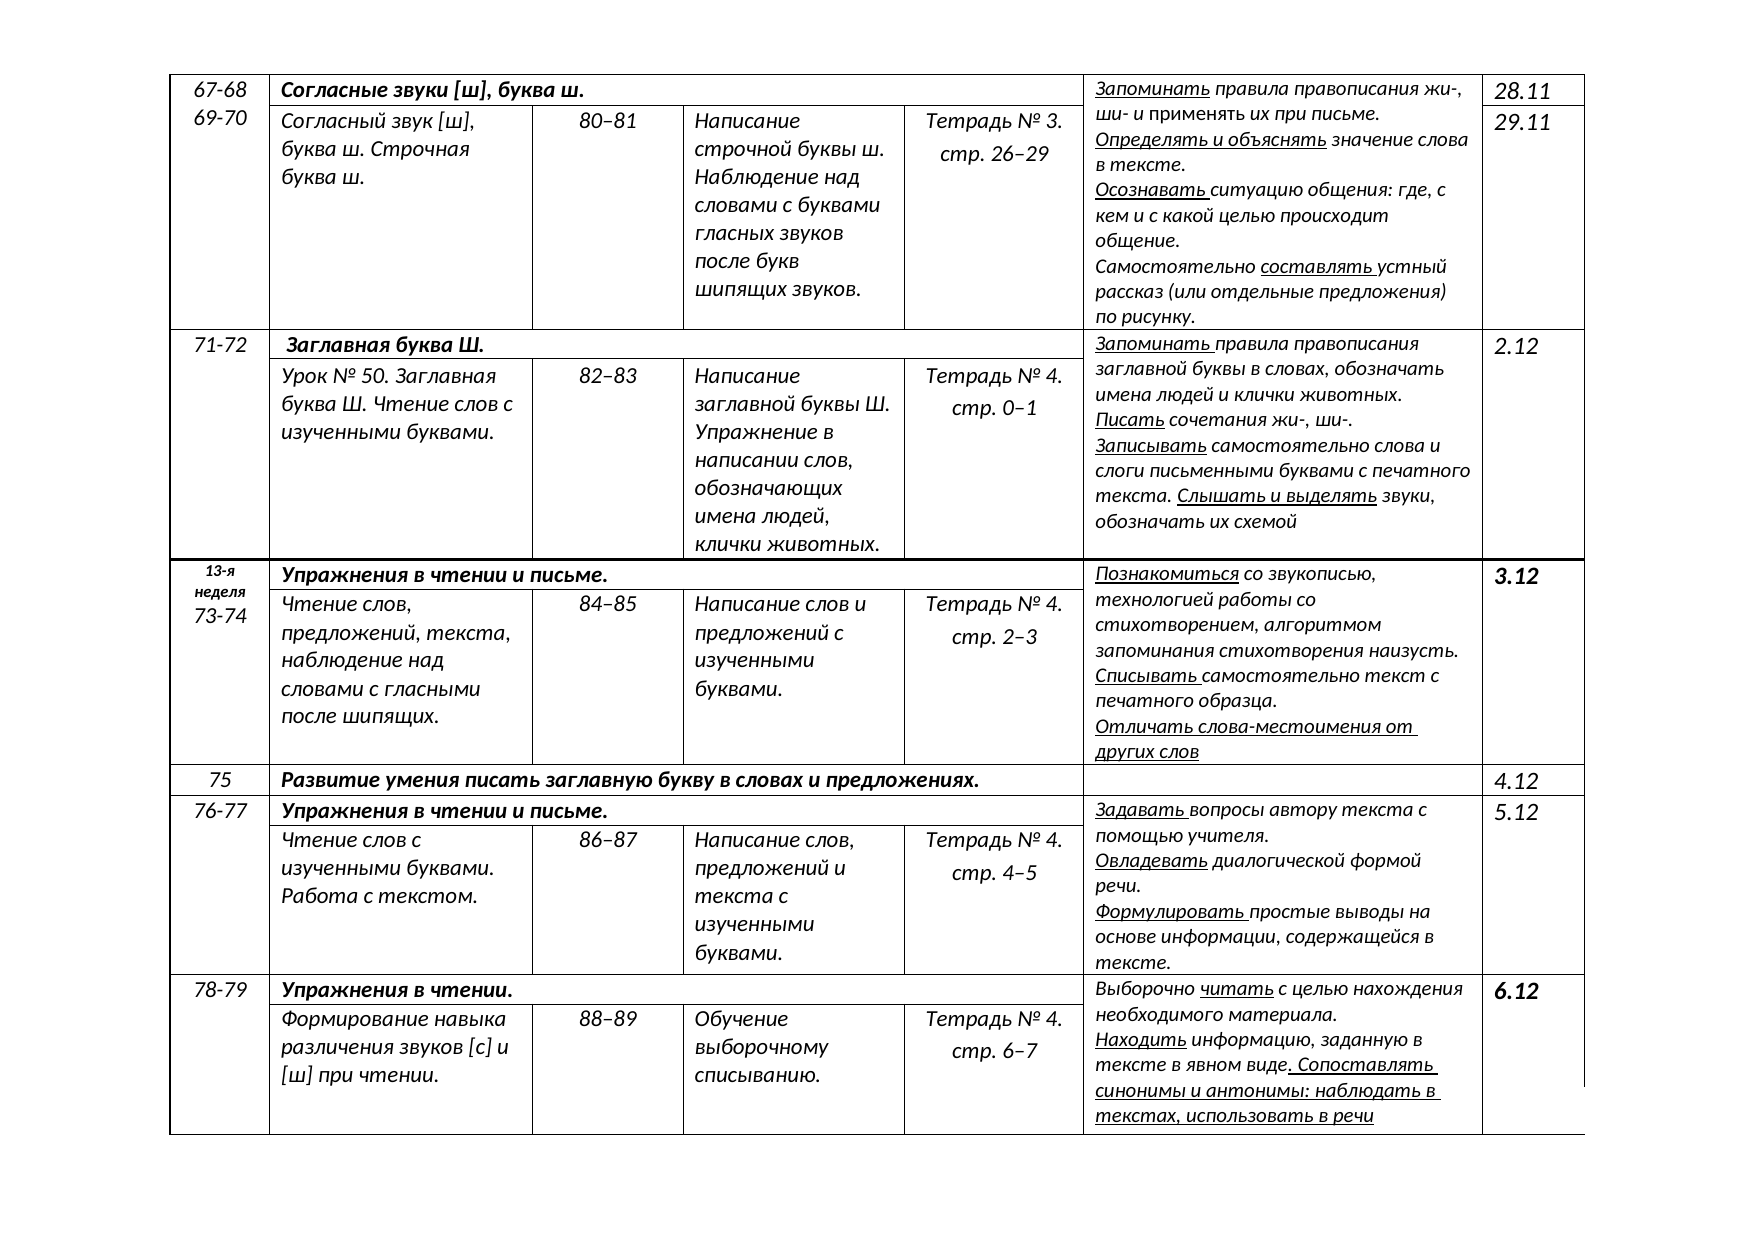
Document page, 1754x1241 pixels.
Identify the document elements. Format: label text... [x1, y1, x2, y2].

table_cell Упражнения в чтении. [270, 975, 1083, 1003]
table_cell Познакомиться со звукописью, технологией работы со стихотворением, алгоритмом запоминания стихотворения наизусть. Списывать самостоятельно текст с печатного образца. Отличать слова-местоимения от других слов [1084, 561, 1482, 764]
table_header 28.11 [1483, 75, 1584, 105]
table_cell 2.12 [1483, 330, 1584, 557]
table_cell Чтение слов, предложений, текста, наблюдение над словами с гласными после шипящих. [270, 590, 532, 764]
table_cell 5.12 [1483, 796, 1584, 974]
table_cell 3.12 [1483, 561, 1584, 764]
table_cell 84–85 [533, 590, 683, 764]
table_cell Написание строчной буквы ш. Наблюдение над словами с буквами гласных звуков после букв шипящих звуков. [684, 106, 904, 329]
table_cell Тетрадь № 4. стр. 6–7 [905, 1005, 1083, 1133]
table_cell Формирование навыка различения звуков [с] и [ш] при чтении. [270, 1005, 532, 1133]
table_cell 29.11 [1483, 106, 1584, 329]
table_cell Согласный звук [ш], буква ш. Строчная буква ш. [270, 106, 532, 329]
table_cell 86–87 [533, 826, 683, 974]
table_header Запоминать правила правописания жи-, ши- и применять их при письме. Определять и объяснять значение слова в тексте. Осознавать ситуацию общения: где, с кем и с какой целью происходит общение. Самостоятельно составлять устный рассказ (или отдельные предложения) по рисунку. [1084, 75, 1482, 329]
table_cell Заглавная буква Ш. [270, 330, 1083, 358]
table_cell Чтение слов с изученными буквами. Работа с текстом. [270, 826, 532, 974]
table_cell 4.12 [1483, 765, 1584, 795]
table_cell 88–89 [533, 1005, 683, 1133]
table_cell Урок № 50. Заглавная буква Ш. Чтение слов с изученными буквами. [270, 359, 532, 557]
table_cell Тетрадь № 3. стр. 26–29 [905, 106, 1083, 329]
table_cell Тетрадь № 4. стр. 2–3 [905, 590, 1083, 764]
table_cell Развитие умения писать заглавную букву в словах и предложениях. [270, 765, 1083, 795]
table_cell Обучение выборочному списыванию. [684, 1005, 904, 1133]
table_header 67-68 69-70 [171, 75, 269, 329]
table_cell 76-77 [171, 796, 269, 974]
table_cell Написание слов, предложений и текста с изученными буквами. [684, 826, 904, 974]
table_cell 75 [171, 765, 269, 795]
table_cell Упражнения в чтении и письме. [270, 561, 1083, 588]
table_cell Написание слов и предложений с изученными буквами. [684, 590, 904, 764]
table_header Согласные звуки [ш], буква ш. [270, 75, 1083, 105]
table_cell 71-72 [171, 330, 269, 557]
table_cell Задавать вопросы автору текста с помощью учителя. Овладевать диалогической формой речи. Формулировать простые выводы на основе информации, содержащейся в тексте. [1084, 796, 1482, 974]
table_cell Написание заглавной буквы Ш. Упражнение в написании слов, обозначающих имена людей, клички животных. [684, 359, 904, 557]
table_cell Запоминать правила правописания заглавной буквы в словах, обозначать имена людей и клички животных. Писать сочетания жи-, ши-. Записывать самостоятельно слова и слоги письменными буквами с печатного текста. Слышать и выделять звуки, обозначать их схемой [1084, 330, 1482, 557]
table_cell 6.12 [1483, 975, 1584, 1133]
table_cell 13-я неделя 73-74 [171, 561, 269, 764]
table_cell Тетрадь № 4. стр. 0–1 [905, 359, 1083, 557]
table_cell Выборочно читать с целью нахождения необходимого материала. Находить информацию, заданную в тексте в явном виде. Сопоставлять синонимы и антонимы: наблюдать в текстах, использовать в речи [1084, 975, 1482, 1133]
table_cell 80–81 [533, 106, 683, 329]
table_cell 78-79 [171, 975, 269, 1133]
table_cell Упражнения в чтении и письме. [270, 796, 1083, 824]
table_cell Тетрадь № 4. стр. 4–5 [905, 826, 1083, 974]
table_cell 82–83 [533, 359, 683, 557]
table_cell [1084, 765, 1482, 795]
